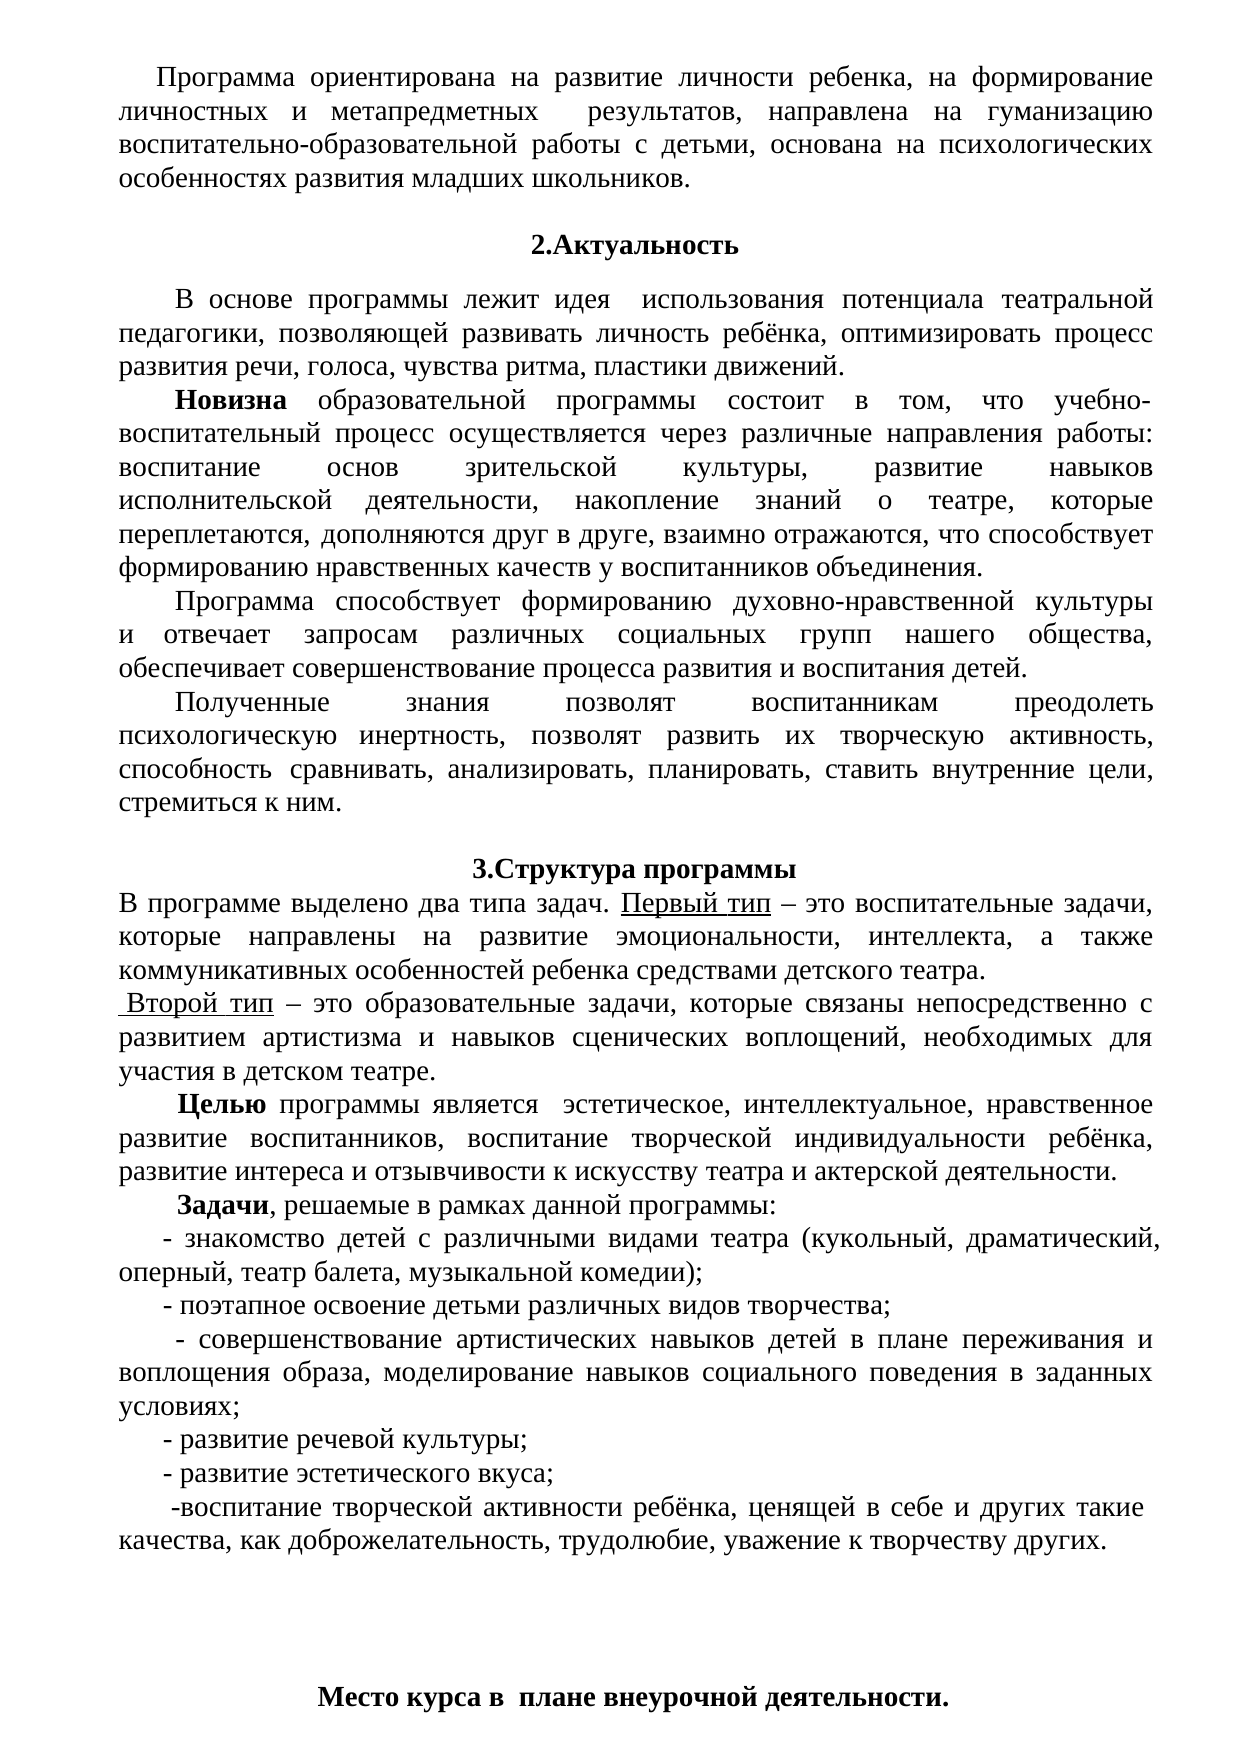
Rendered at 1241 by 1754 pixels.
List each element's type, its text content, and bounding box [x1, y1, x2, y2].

text Новизна образовательной программы состоит в том, что учебно-воспитательный процесс осуществляется через различные направления работы: воспитание основ зрительской культуры, развитие навыков исполнительской деятельности, накопление знаний о театре, которые переплетаются, дополняются друг в друге, взаимно отражаются, что способствует формированию нравственных качеств у воспитанников объединения. [118, 382, 1153, 583]
text Место курса в плане внеурочной деятельности. [317, 1679, 1167, 1712]
text В основе программы лежит идея использования потенциала театральной педагогики, позволяющей развивать личность ребёнка, оптимизировать процесс развития речи, голоса, чувства ритма, пластики движений. [118, 281, 1153, 382]
text - развитие эстетического вкуса; [163, 1455, 1167, 1489]
text Задачи, решаемые в рамках данной программы: [177, 1187, 1167, 1220]
text Полученные знания позволят воспитанникам преодолеть психологическую инертность, позволят развить их творческую активность, способность сравнивать, анализировать, планировать, ставить внутренние цели, стремиться к ним. [118, 684, 1154, 818]
text Программа ориентирована на развитие личности ребенка, на формирование личностных и метапредметных результатов, направлена на гуманизацию воспитательно-образовательной работы с детьми, основана на психологических особенностях развития младших школьников. [118, 59, 1153, 193]
text -воспитание творческой активности ребёнка, ценящей в себе и других такие качества, как доброжелательность, трудолюбие, уважение к творчеству других. [118, 1489, 1157, 1556]
text В программе выделено два типа задач. Первый тип – это воспитательные задачи, которые направлены на развитие эмоциональности, интеллекта, а также коммуникативных особенностей ребенка средствами детского театра. [118, 885, 1153, 986]
text Целью программы является эстетическое, интеллектуальное, нравственное развитие воспитанников, воспитание творческой индивидуальности ребёнка, развитие интереса и отзывчивости к искусству театра и актерской деятельности. [118, 1086, 1153, 1187]
text 2.Актуальность [531, 227, 1167, 260]
text - развитие речевой культуры; [163, 1422, 1167, 1455]
text - совершенствование артистических навыков детей в плане переживания и воплощения образа, моделирование навыков социального поведения в заданных условиях; [118, 1321, 1153, 1422]
text - поэтапное освоение детьми различных видов творчества; [163, 1287, 1167, 1321]
text - знакомство детей с различными видами театра (кукольный, драматический, оперный, театр балета, музыкальной комедии); [118, 1220, 1172, 1287]
text Программа способствует формированию духовно-нравственной культуры и отвечает запросам различных социальных групп нашего общества, обеспечивает совершенствование процесса развития и воспитания детей. [118, 583, 1153, 684]
text Второй тип – это образовательные задачи, которые связаны непосредственно с развитием артистизма и навыков сценических воплощений, необходимых для участия в детском театре. [118, 986, 1153, 1086]
text 3.Структура программы [472, 851, 1167, 885]
